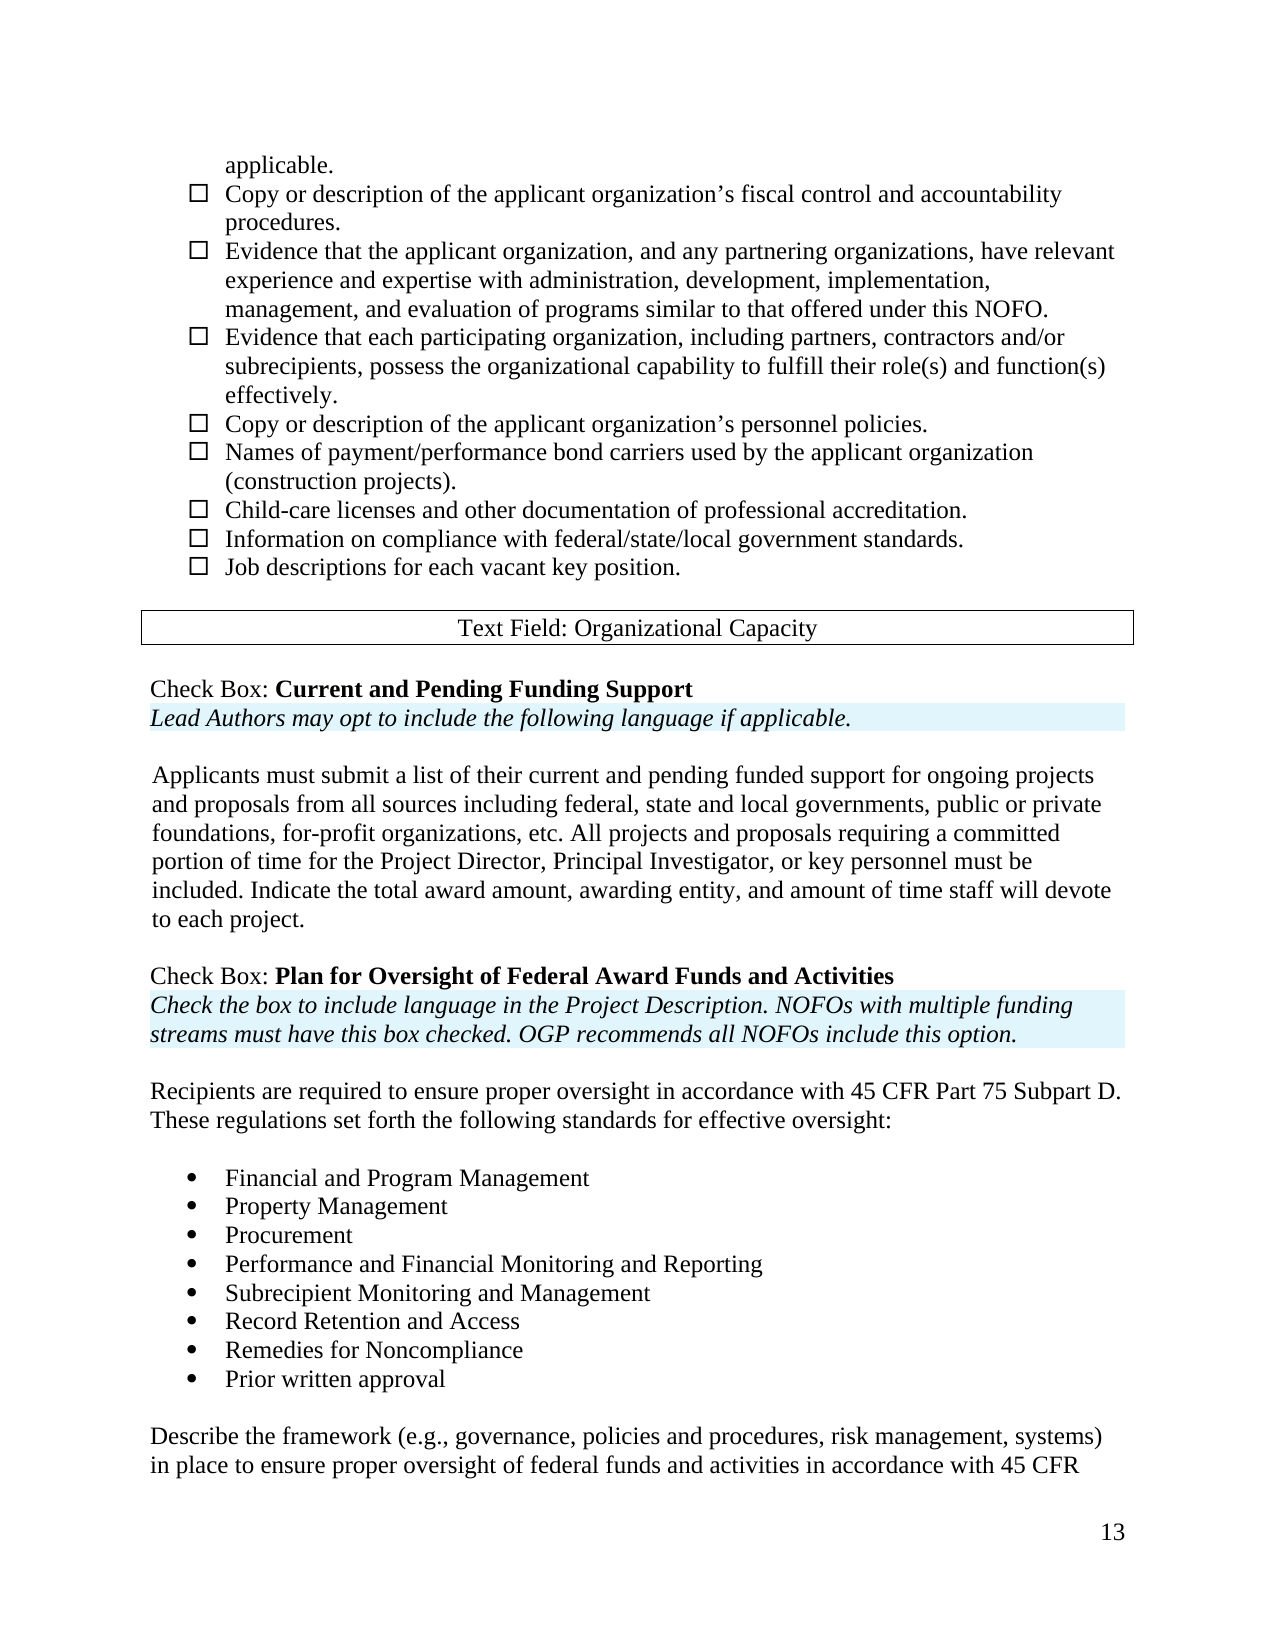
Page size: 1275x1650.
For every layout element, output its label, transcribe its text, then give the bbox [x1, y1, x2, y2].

list Prior written approval [187, 1364, 1125, 1393]
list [187, 150, 1125, 179]
text Applicants must submit a list of their current and pending funded support for ongoing projects and proposals from all sources including federal, state and local governments, public or private foundations, for-profit organizations, etc. All projects and proposals requiring a committed portion of time for the Project Director, Principal Investigator, or key personnel must be included. Indicate the total award amount, awarding entity, and amount of time staff will devote to each project. [152, 760, 1123, 933]
text Lead Authors may opt to include the following language if applicable. [150, 703, 1125, 731]
list Procurement [187, 1220, 1125, 1249]
list Evidence that the applicant organization, and any partnering organizations, have relevant experience and expertise with administration, development, implementation, management, and evaluation of programs similar to that offered under this NOFO. [187, 236, 1125, 322]
list Subrecipient Monitoring and Management [187, 1278, 1125, 1306]
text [150, 1421, 1125, 1479]
list Copy or description of the applicant organization’s personnel policies. [187, 409, 1125, 437]
list Information on compliance with federal/state/local government standards. [187, 524, 1125, 552]
text Check Box: Current and Pending Funding Support [150, 674, 1125, 703]
list Property Management [187, 1191, 1125, 1220]
text Recipients are required to ensure proper oversight in accordance with 45 CFR Part 75 Subpart D. These regulations set forth the following standards for effective oversight: [150, 1076, 1125, 1134]
list Copy or description of the applicant organization’s fiscal control and accountability procedures. [187, 179, 1125, 236]
list Evidence that each participating organization, including partners, contractors and/or subrecipients, possess the organizational capability to fulfill their role(s) and function(s) effectively. [187, 322, 1125, 409]
list Financial and Program Management [187, 1163, 1125, 1191]
text Check the box to include language in the Project Description. NOFOs with multiple funding streams must have this box checked. OGP recommends all NOFOs include this option. [150, 990, 1125, 1048]
subtitle Check Box: Plan for Oversight of Federal Award Funds and Activities [150, 961, 1125, 990]
text Text Field: Organizational Capacity [142, 611, 1133, 644]
list Child-care licenses and other documentation of professional accreditation. [187, 495, 1125, 524]
list Job descriptions for each vacant key position. [187, 552, 1125, 581]
list Performance and Financial Monitoring and Reporting [187, 1249, 1125, 1278]
list Names of payment/performance bond carriers used by the applicant organization (construction projects). [187, 437, 1125, 495]
list Record Retention and Access [187, 1306, 1125, 1335]
list Remedies for Noncompliance [187, 1335, 1125, 1364]
